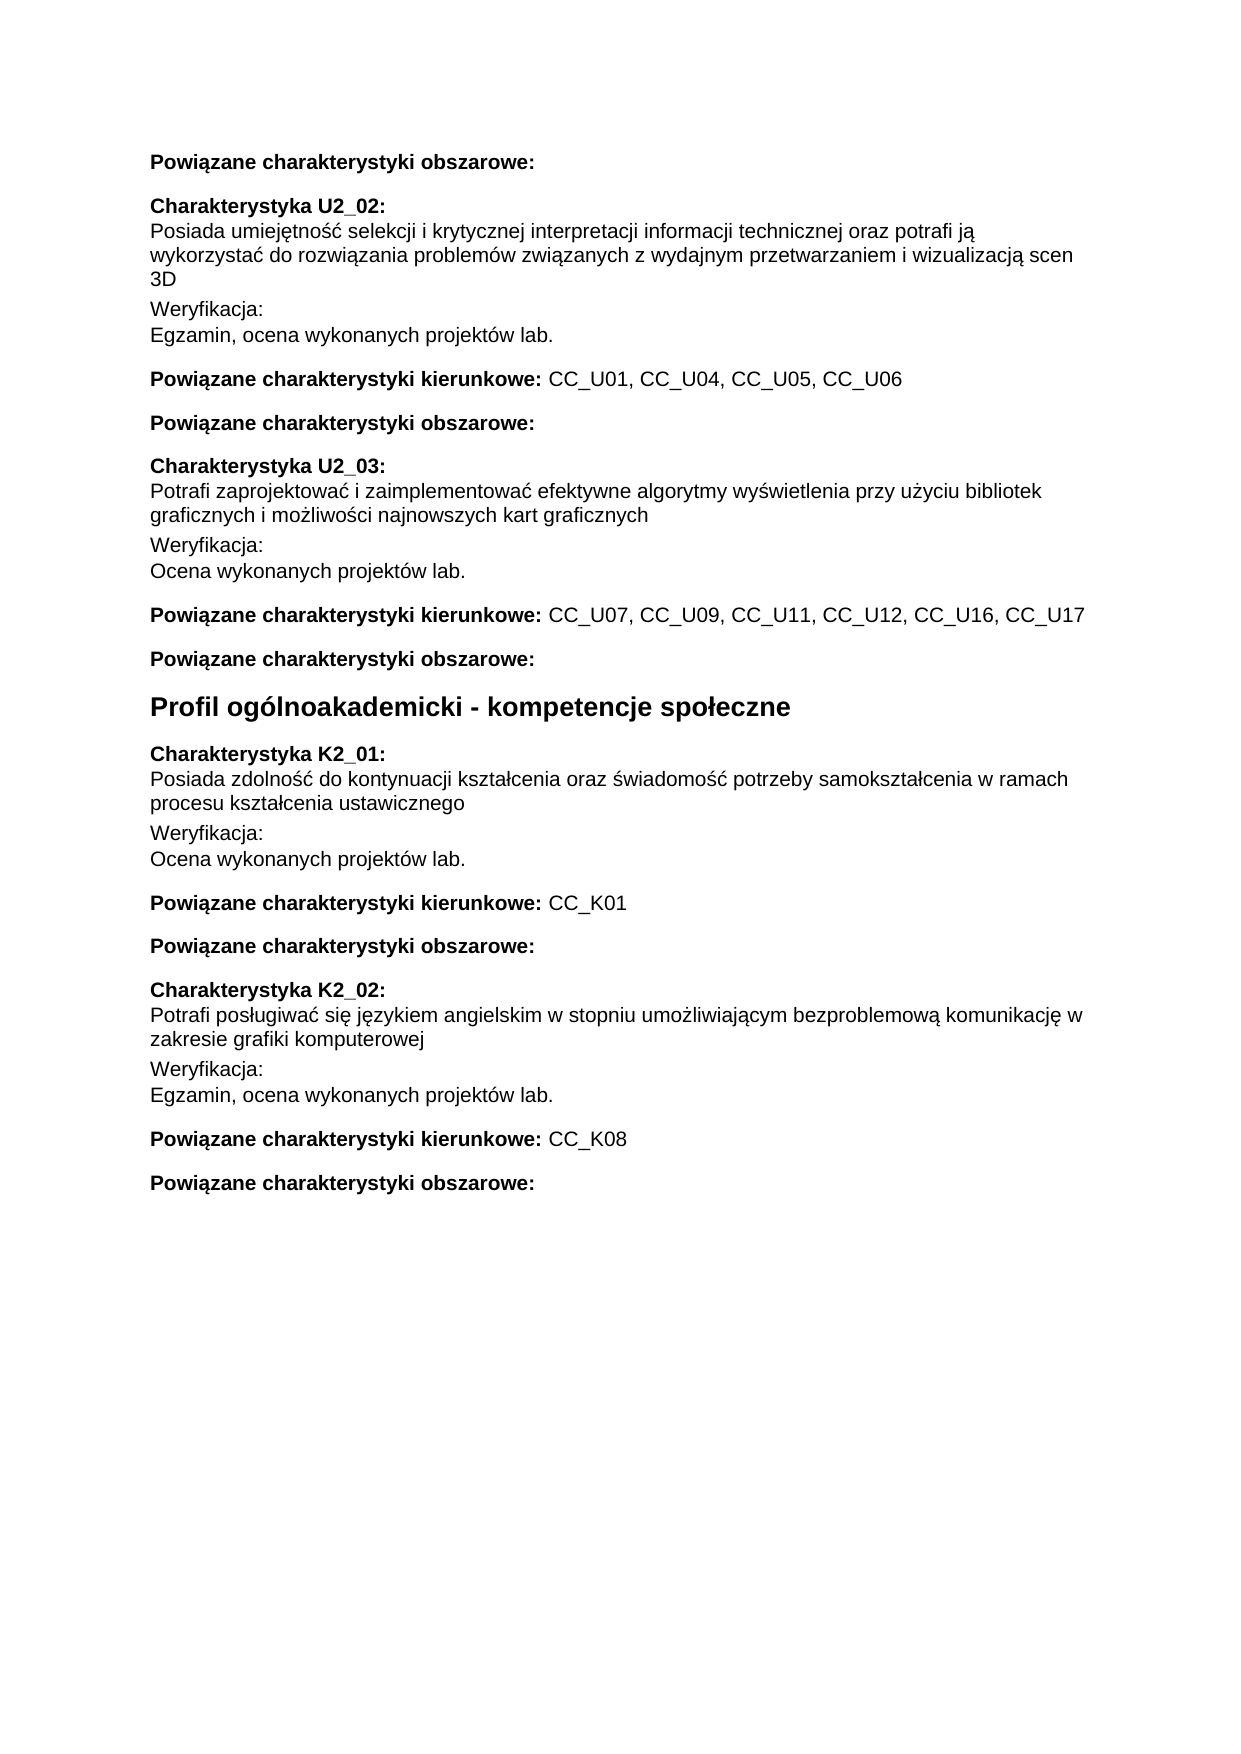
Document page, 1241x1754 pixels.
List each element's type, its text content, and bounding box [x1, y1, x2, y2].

text Ocena wykonanych projektów lab. [150, 559, 1090, 583]
text Powiązane charakterystyki obszarowe: [150, 647, 1090, 671]
text Weryfikacja: [150, 821, 1090, 845]
text Weryfikacja: [150, 1057, 1090, 1081]
text Potrafi posługiwać się językiem angielskim w stopniu umożliwiającym bezproblemową komunikację w zakresie grafiki komputerowej [150, 1003, 1090, 1051]
text Charakterystyka K2_01: [150, 742, 1090, 766]
text Powiązane charakterystyki kierunkowe: CC_U01, CC_U04, CC_U05, CC_U06 [150, 367, 1090, 391]
text Weryfikacja: [150, 297, 1090, 321]
text Powiązane charakterystyki kierunkowe: CC_K01 [150, 891, 1090, 914]
text Powiązane charakterystyki obszarowe: [150, 410, 1090, 434]
subtitle Profil ogólnoakademicki - kompetencje społeczne [150, 691, 1090, 722]
text Posiada zdolność do kontynuacji kształcenia oraz świadomość potrzeby samokształcenia w ramach procesu kształcenia ustawicznego [150, 767, 1090, 814]
text Weryfikacja: [150, 533, 1090, 557]
text Powiązane charakterystyki obszarowe: [150, 1171, 1090, 1195]
text Powiązane charakterystyki obszarowe: [150, 934, 1090, 958]
text Powiązane charakterystyki kierunkowe: CC_K08 [150, 1127, 1090, 1151]
text Posiada umiejętność selekcji i krytycznej interpretacji informacji technicznej oraz potrafi ją wykorzystać do rozwiązania problemów związanych z wydajnym przetwarzaniem i wizualizacją scen 3D [150, 219, 1090, 291]
text Powiązane charakterystyki obszarowe: [150, 150, 1090, 174]
text Charakterystyka U2_02: [150, 194, 1090, 218]
text Potrafi zaprojektować i zaimplementować efektywne algorytmy wyświetlenia przy użyciu bibliotek graficznych i możliwości najnowszych kart graficznych [150, 479, 1090, 527]
text Egzamin, ocena wykonanych projektów lab. [150, 323, 1090, 347]
text Charakterystyka U2_03: [150, 454, 1090, 478]
text Charakterystyka K2_02: [150, 978, 1090, 1002]
text Egzamin, ocena wykonanych projektów lab. [150, 1083, 1090, 1107]
text Ocena wykonanych projektów lab. [150, 847, 1090, 871]
text Powiązane charakterystyki kierunkowe: CC_U07, CC_U09, CC_U11, CC_U12, CC_U16, CC_U17 [150, 603, 1090, 627]
